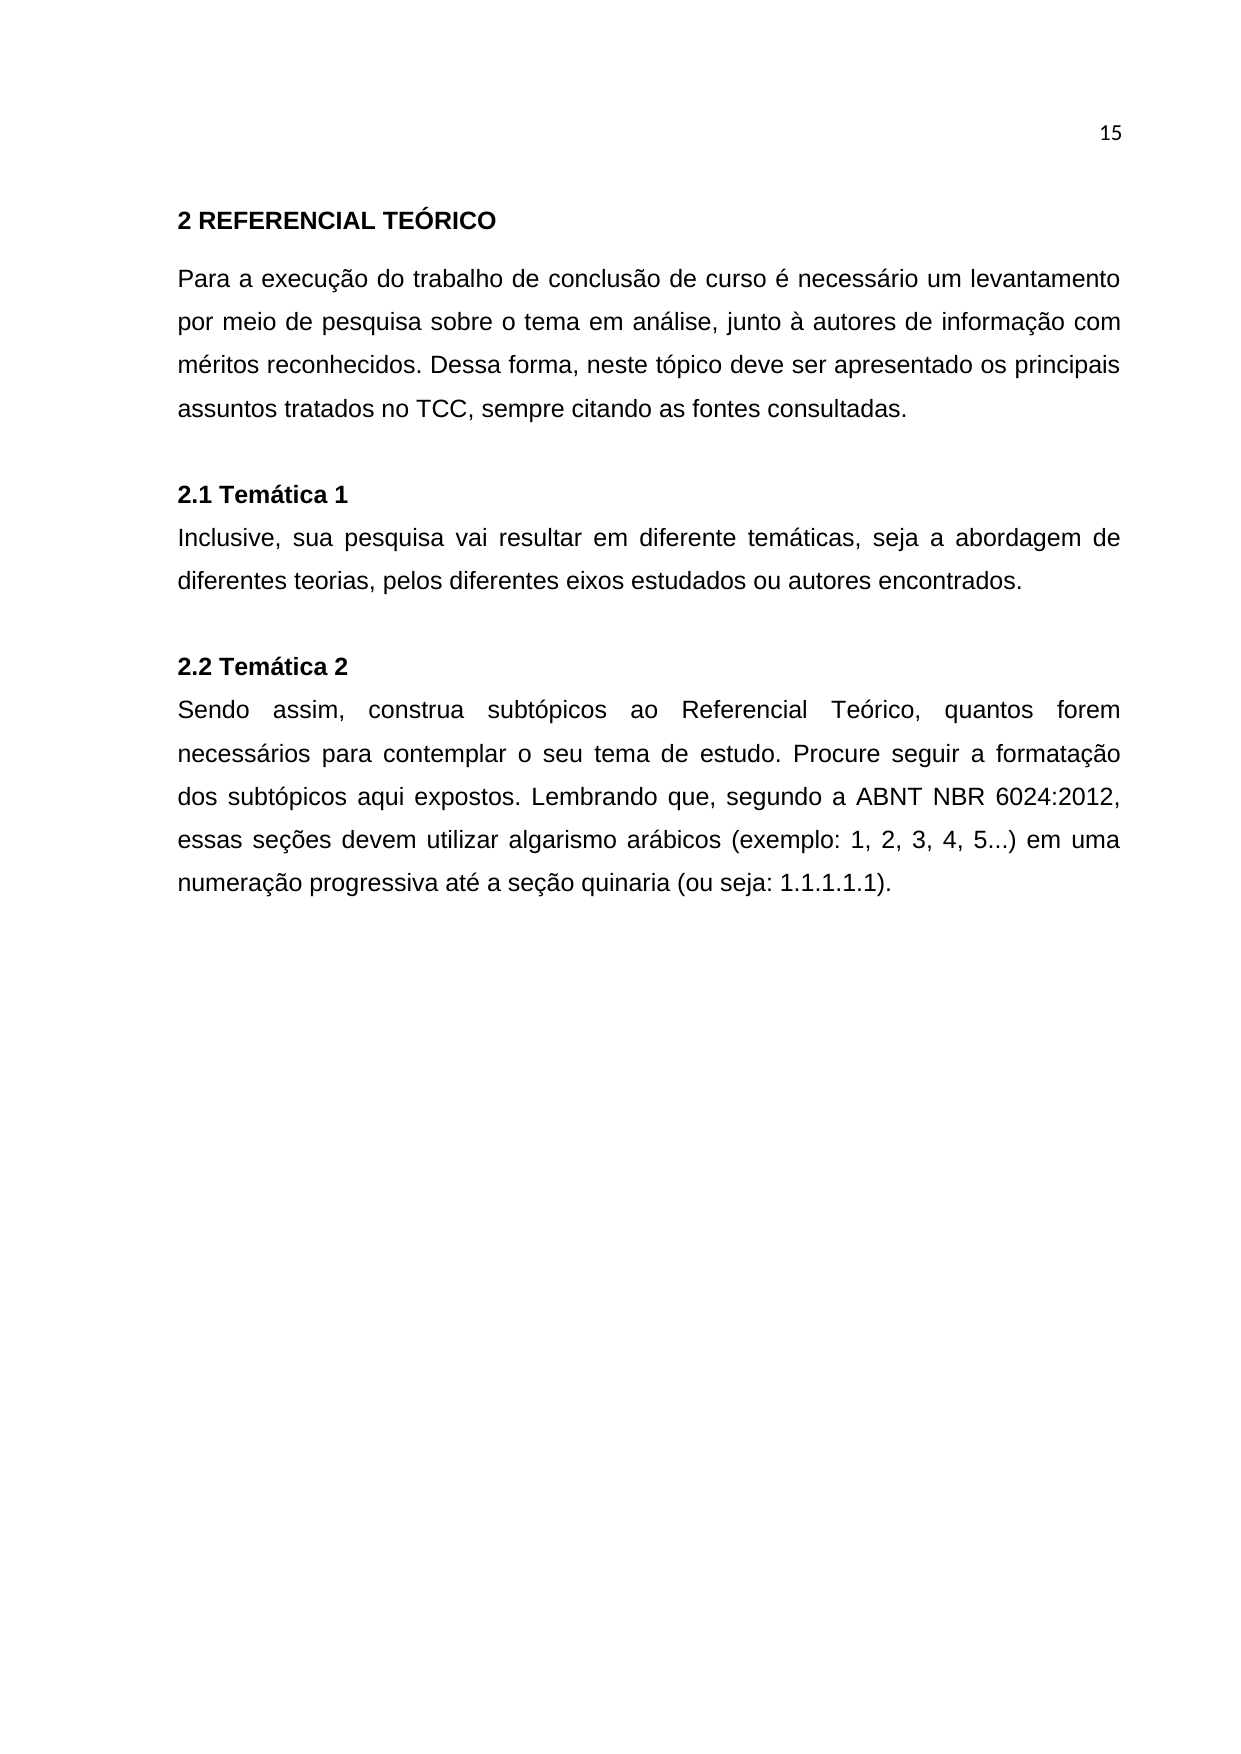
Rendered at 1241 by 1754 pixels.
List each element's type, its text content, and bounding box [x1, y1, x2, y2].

text Para a execução do trabalho de conclusão de curso é necessário um levantamento por meio de pesquisa sobre o tema em análise, junto à autores de informação com méritos reconhecidos. Dessa forma, neste tópico deve ser apresentado os principais assuntos tratados no TCC, sempre citando as fontes consultadas. [177, 264, 1122, 422]
subtitle 2 REFERENCIAL TEÓRICO [177, 206, 1122, 235]
text Inclusive, sua pesquisa vai resultar em diferente temáticas, seja a abordagem de diferentes teorias, pelos diferentes eixos estudados ou autores encontrados. [177, 523, 1122, 595]
text Sendo assim, construa subtópicos ao Referencial Teórico, quantos forem necessários para contemplar o seu tema de estudo. Procure seguir a formatação dos subtópicos aqui expostos. Lembrando que, segundo a ABNT NBR 6024:2012, essas seções devem utilizar algarismo arábicos (exemplo: 1, 2, 3, 4, 5...) em uma numeração progressiva até a seção quinaria (ou seja: 1.1.1.1.1). [177, 696, 1122, 897]
subtitle 2.1 Temática 1 [177, 480, 1122, 509]
subtitle 2.2 Temática 2 [177, 652, 1122, 681]
